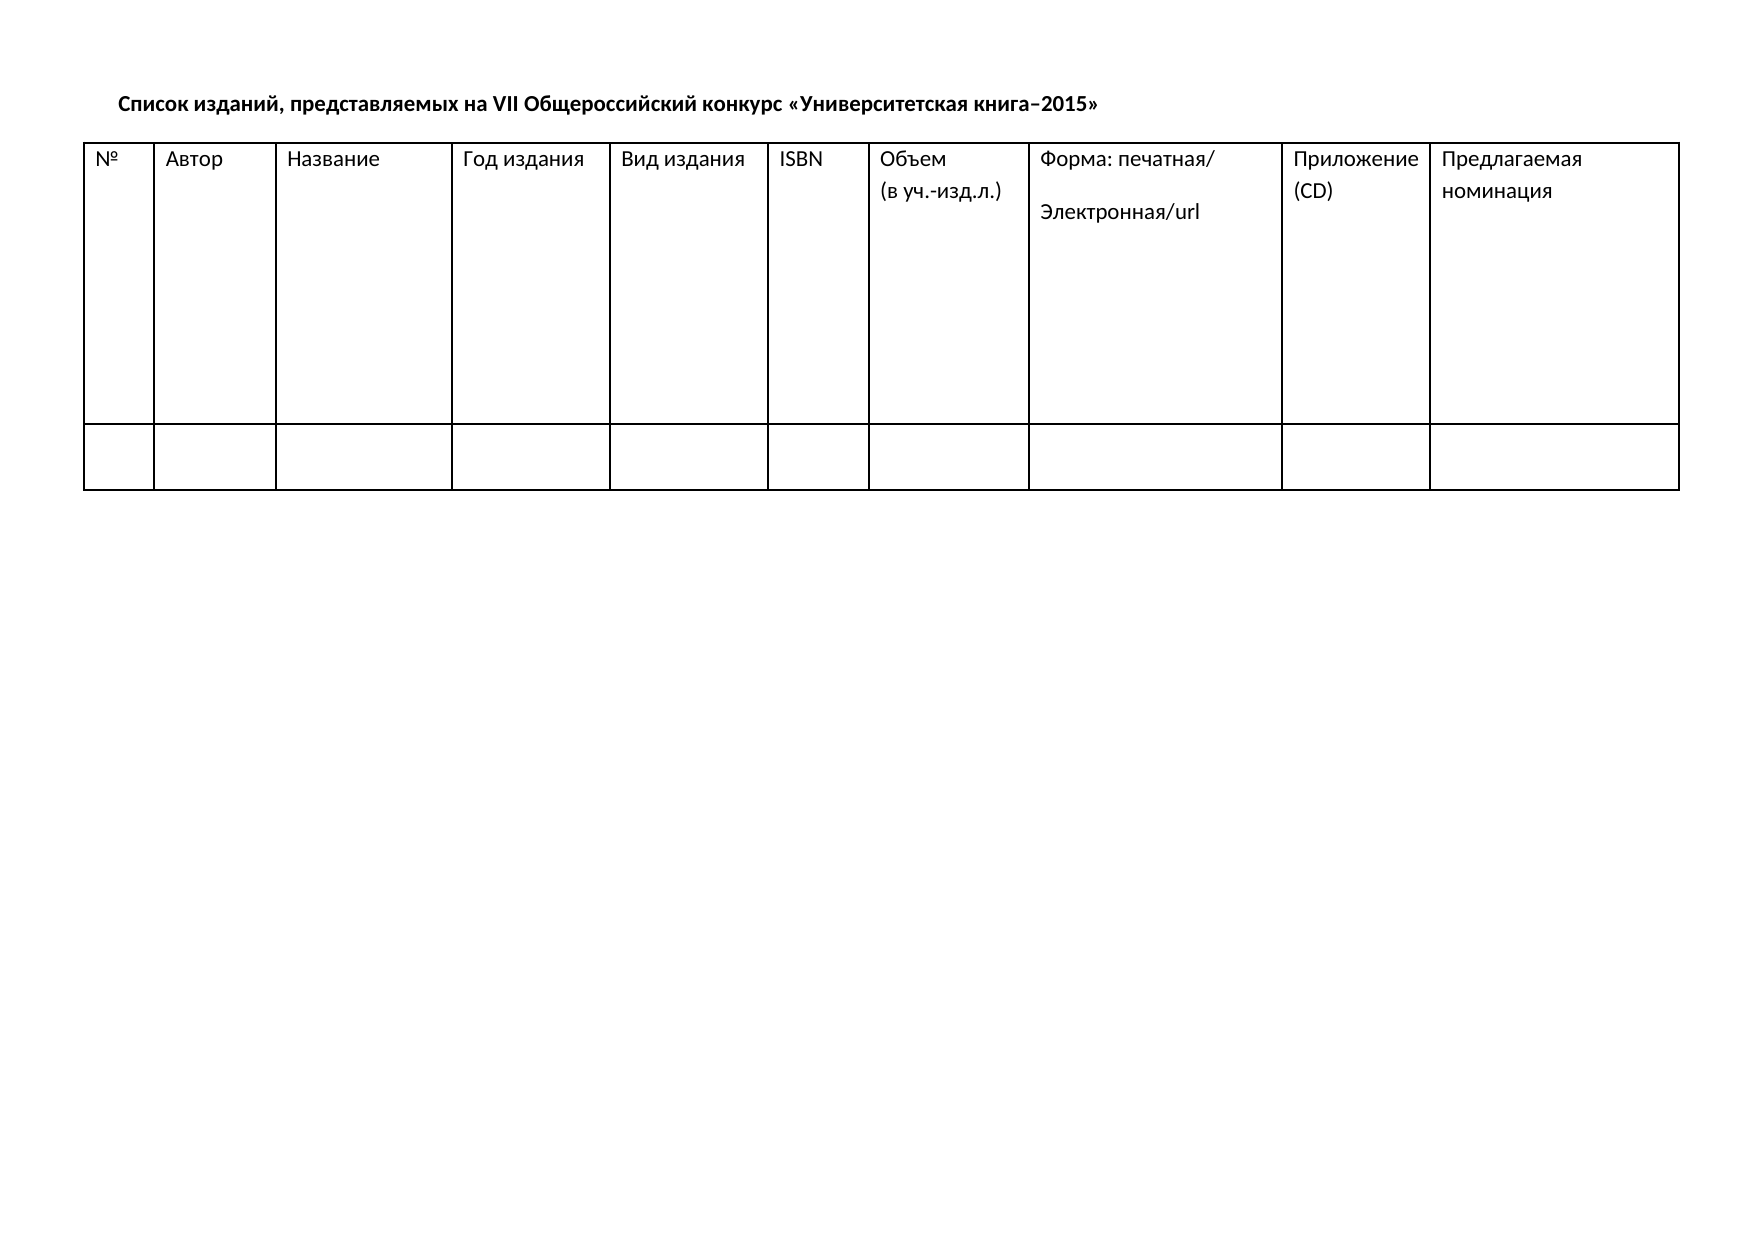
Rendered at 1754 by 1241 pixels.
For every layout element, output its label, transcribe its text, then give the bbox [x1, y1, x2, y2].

table_cell [453, 425, 609, 489]
table_header Название [277, 144, 451, 423]
table_header Приложение (СD) [1283, 144, 1429, 423]
table_header Объем (в уч.-изд.л.) [870, 144, 1028, 423]
table_header Автор [155, 144, 275, 423]
table_header Предлагаемая номинация [1431, 144, 1678, 423]
table_cell [155, 425, 275, 489]
table_header № [85, 144, 153, 423]
table_cell [277, 425, 451, 489]
table_header Год издания [453, 144, 609, 423]
table_cell [870, 425, 1028, 489]
table_cell [769, 425, 868, 489]
table_cell [1283, 425, 1429, 489]
table_header Форма: печатная/ Электронная/url [1030, 144, 1281, 423]
table_cell [611, 425, 767, 489]
table_header ISBN [769, 144, 868, 423]
text Список изданий, представляемых на VII Общероссийский конкурс «Университетская книга–2015» [118, 89, 1636, 117]
table_header Вид издания [611, 144, 767, 423]
table_cell [1030, 425, 1281, 489]
table_cell [1431, 425, 1678, 489]
table_cell [85, 425, 153, 489]
